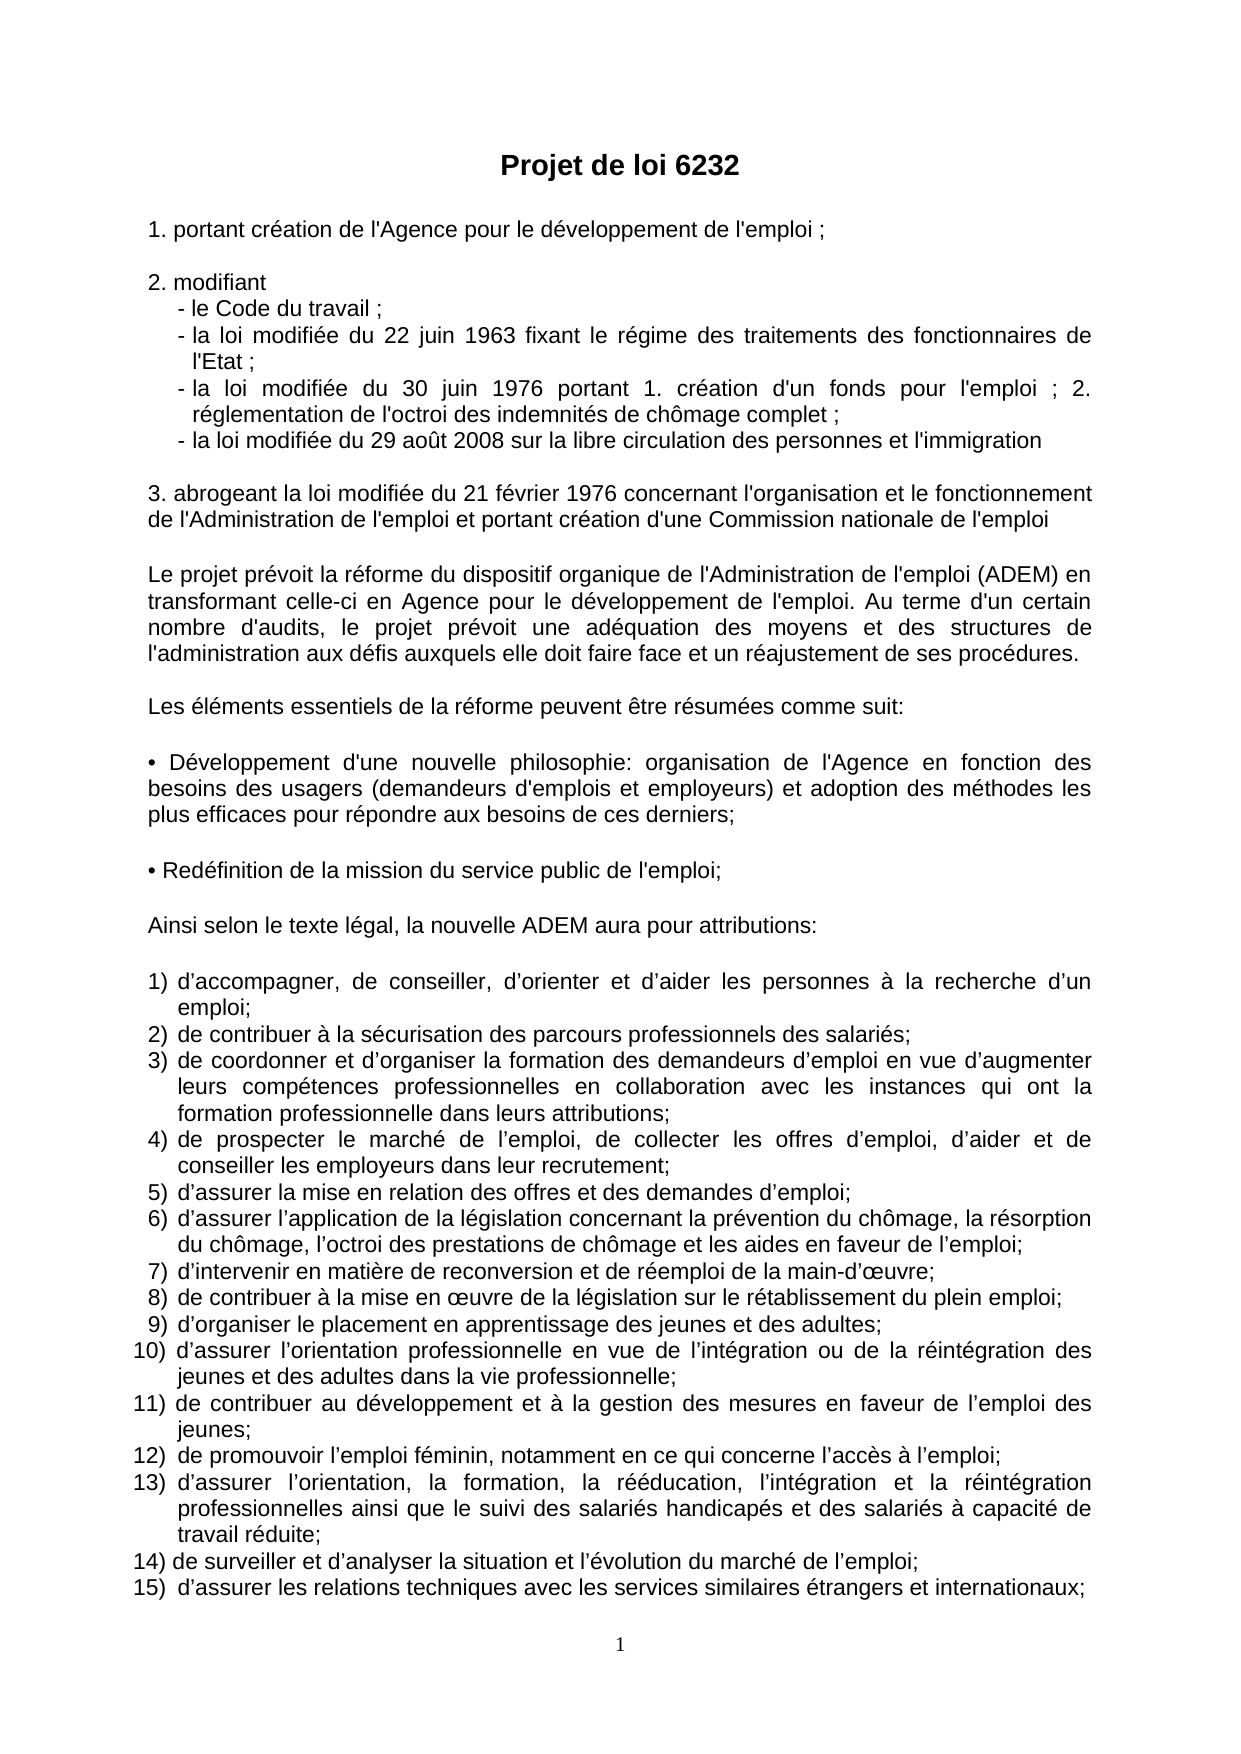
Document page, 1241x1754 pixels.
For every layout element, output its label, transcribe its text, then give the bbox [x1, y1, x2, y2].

text 2. modifiant [148, 269, 1093, 295]
text 12) de promouvoir l’emploi féminin, notamment en ce qui concerne l’accès à l’emploi; [133, 1442, 1093, 1469]
text - le Code du travail ; [177, 295, 1093, 322]
text - la loi modifiée du 30 juin 1976 portant 1. création d'un fonds pour l'emploi ; 2. réglementation de l'octroi des indemnités de chômage complet ; [177, 374, 1093, 427]
text 4) de prospecter le marché de l’emploi, de collecter les offres d’emploi, d’aider et de conseiller les employeurs dans leur recrutement; [148, 1126, 1093, 1179]
text Projet de loi 6232 [148, 148, 1093, 181]
text 14) de surveiller et d’analyser la situation et l’évolution du marché de l’emploi; [133, 1548, 1093, 1574]
text Le projet prévoit la réforme du dispositif organique de l'Administration de l'emploi (ADEM) en transformant celle-ci en Agence pour le développement de l'emploi. Au terme d'un certain nombre d'audits, le projet prévoit une adéquation des moyens et des structures de l'administration aux défis auxquels elle doit faire face et un réajustement de ses procédures. [148, 561, 1093, 667]
text - la loi modifiée du 29 août 2008 sur la libre circulation des personnes et l'immigration [177, 427, 1093, 453]
text 3. abrogeant la loi modifiée du 21 février 1976 concernant l'organisation et le fonctionnement de l'Administration de l'emploi et portant création d'une Commission nationale de l'emploi [148, 480, 1093, 533]
text 11) de contribuer au développement et à la gestion des mesures en faveur de l’emploi des jeunes; [133, 1389, 1093, 1442]
text 6) d’assurer l’application de la législation concernant la prévention du chômage, la résorption du chômage, l’octroi des prestations de chômage et les aides en faveur de l’emploi; [148, 1205, 1093, 1258]
text 13) d’assurer l’orientation, la formation, la rééducation, l’intégration et la réintégration professionnelles ainsi que le suivi des salariés handicapés et des salariés à capacité de travail réduite; [133, 1469, 1093, 1548]
text 5) d’assurer la mise en relation des offres et des demandes d’emploi; [148, 1179, 1093, 1205]
text 10) d’assurer l’orientation professionnelle en vue de l’intégration ou de la réintégration des jeunes et des adultes dans la vie professionnelle; [133, 1337, 1093, 1389]
text 1. portant création de l'Agence pour le développement de l'emploi ; [148, 216, 1093, 243]
text 15) d’assurer les relations techniques avec les services similaires étrangers et internationaux; [133, 1574, 1093, 1600]
text Ainsi selon le texte légal, la nouvelle ADEM aura pour attributions: [148, 912, 1093, 939]
text • Redéfinition de la mission du service public de l'emploi; [148, 857, 1093, 883]
text 1) d’accompagner, de conseiller, d’orienter et d’aider les personnes à la recherche d’un emploi; [148, 968, 1093, 1021]
text 9) d’organiser le placement en apprentissage des jeunes et des adultes; [148, 1311, 1093, 1337]
text Les éléments essentiels de la réforme peuvent être résumées comme suit: [148, 693, 1093, 719]
text - la loi modifiée du 22 juin 1963 fixant le régime des traitements des fonctionnaires de l'Etat ; [177, 322, 1093, 374]
text 7) d’intervenir en matière de reconversion et de réemploi de la main-d’œuvre; [148, 1258, 1093, 1284]
text 8) de contribuer à la mise en œuvre de la législation sur le rétablissement du plein emploi; [148, 1284, 1093, 1311]
text • Développement d'une nouvelle philosophie: organisation de l'Agence en fonction des besoins des usagers (demandeurs d'emplois et employeurs) et adoption des méthodes les plus efficaces pour répondre aux besoins de ces derniers; [148, 749, 1093, 828]
text 2) de contribuer à la sécurisation des parcours professionnels des salariés; [148, 1021, 1093, 1047]
text 3) de coordonner et d’organiser la formation des demandeurs d’emploi en vue d’augmenter leurs compétences professionnelles en collaboration avec les instances qui ont la formation professionnelle dans leurs attributions; [148, 1047, 1093, 1126]
